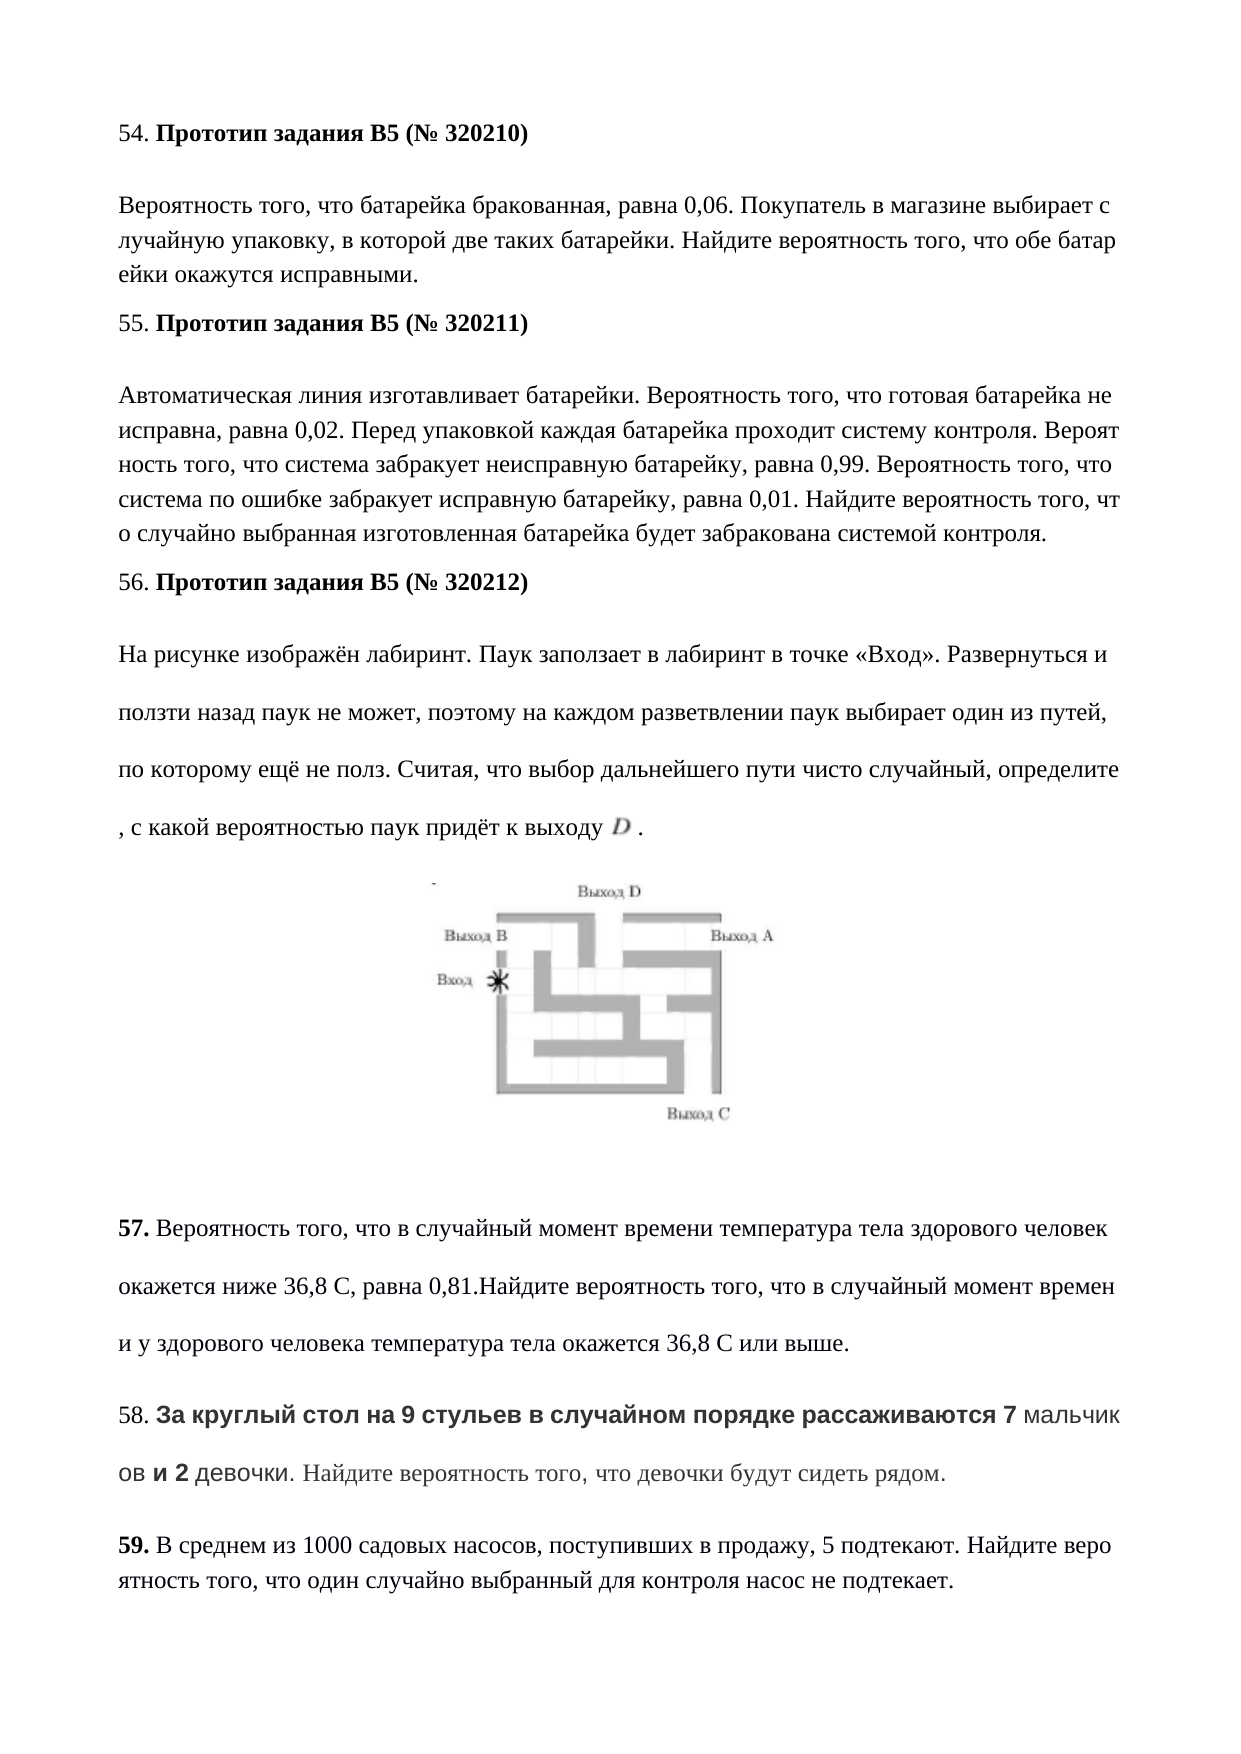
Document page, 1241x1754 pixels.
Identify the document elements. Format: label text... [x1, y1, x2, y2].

picture [409, 883, 825, 1139]
text 55. Прототип задания B5 (№ 320211) [118, 308, 1122, 337]
text 57. Вероятность того, что в случайный момент времени температура тела здорового человек окажется ниже 36,8 С, равна 0,81.Найдите вероятность того, что в случайный момент времени у здорового человека температура тела окажется 36,8 С или выше. [118, 1213, 1122, 1357]
text 56. Прототип задания B5 (№ 320212) [118, 567, 1122, 596]
text 59. В среднем из 1000 садовых насосов, поступивших в продажу, 5 подтекают. Найдите вероятность того, что один случайно выбранный для контроля насос не подтекает. [118, 1530, 1122, 1594]
text 54. Прототип задания B5 (№ 320210) [118, 118, 1122, 147]
text Автоматическая линия изготавливает батарейки. Вероятность того, что готовая батарейка неисправна, равна 0,02. Перед упаковкой каждая батарейка проходит систему контроля. Вероятность того, что система забракует неисправную батарейку, равна 0,99. Вероятность того, что система по ошибке забракует исправную батарейку, равна 0,01. Найдите вероятность того, что случайно выбранная изготовленная батарейка будет забракована системой контроля. [118, 380, 1122, 547]
text На рисунке изображён лабиринт. Паук заползает в лабиринт в точке «Вход». Развернуться и ползти назад паук не может, поэтому на каждом разветвлении паук выбирает один из путей, по которому ещё не полз. Считая, что выбор дальнейшего пути чисто случайный, определите, с какой вероятностью паук придёт к выходу . [118, 639, 1122, 841]
text Вероятность того, что батарейка бракованная, равна 0,06. Покупатель в магазине выбирает случайную упаковку, в которой две таких батарейки. Найдите вероятность того, что обе батарейки окажутся исправными. [118, 190, 1122, 288]
text 58. За круглый стол на 9 стульев в случайном порядке рассаживаются 7 мальчиков и 2 девочки. Найдите вероятность того, что девочки будут сидеть рядом. [118, 1401, 1122, 1487]
picture [609, 816, 638, 836]
